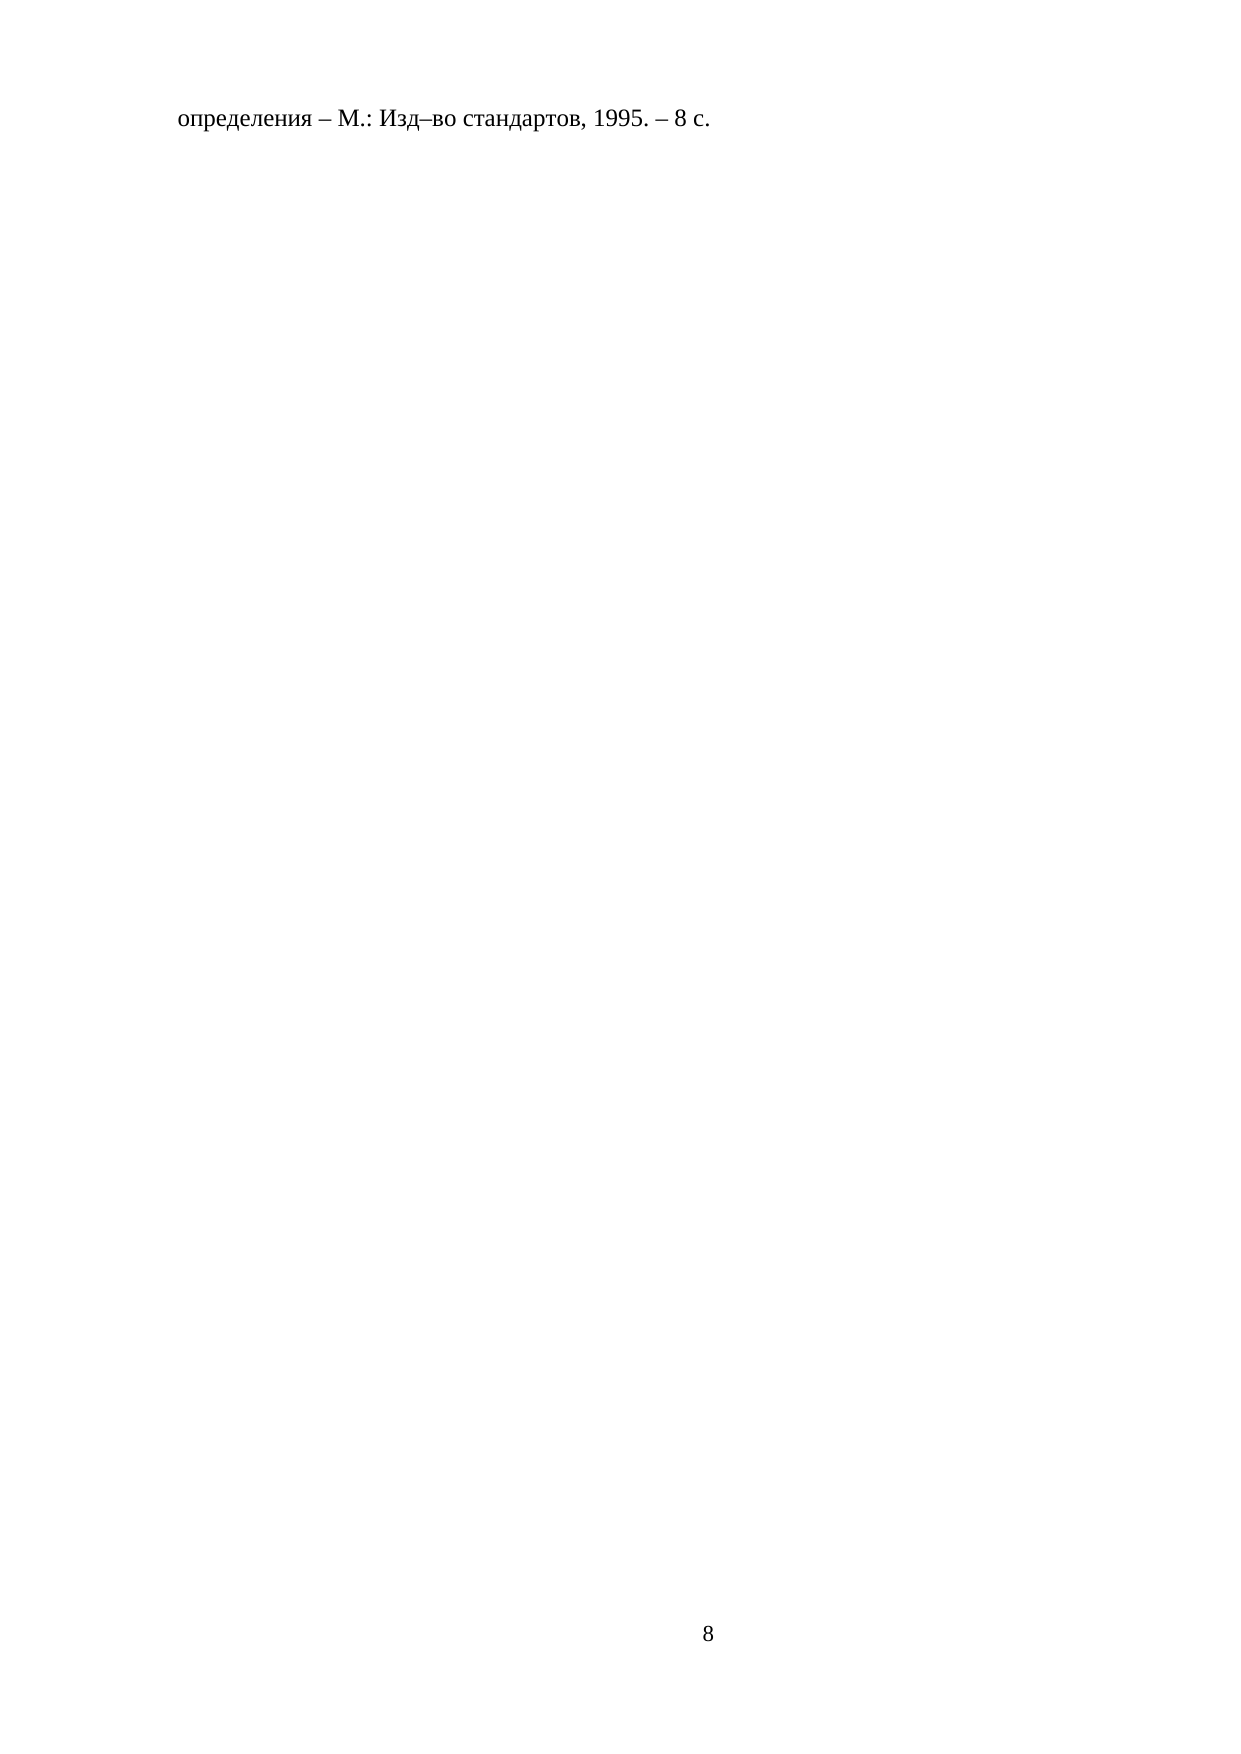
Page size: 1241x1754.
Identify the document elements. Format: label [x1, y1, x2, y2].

text [177, 104, 1181, 131]
